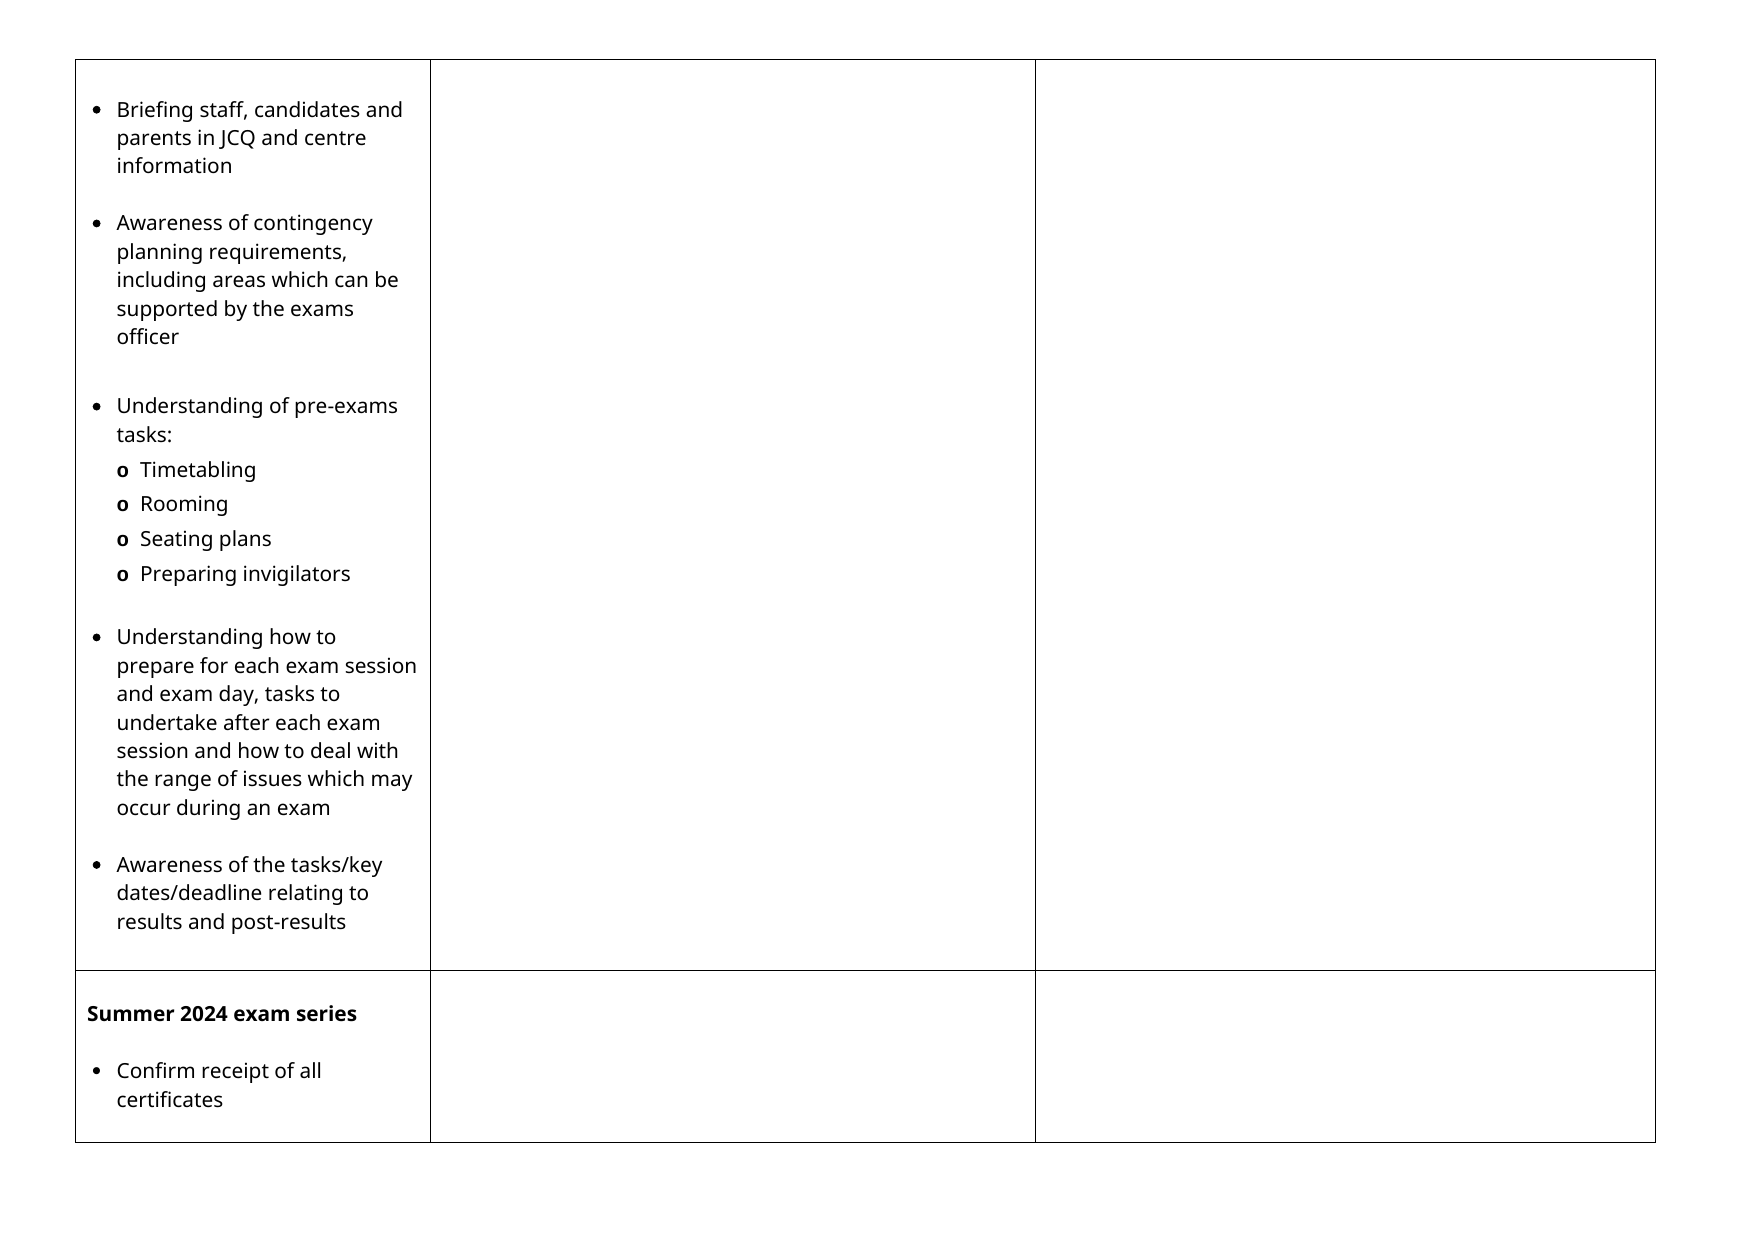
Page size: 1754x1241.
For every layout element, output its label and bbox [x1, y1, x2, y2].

table_cell [76, 60, 430, 970]
table_cell [1036, 60, 1655, 970]
table_cell [1036, 971, 1655, 1142]
table_cell [431, 971, 1035, 1142]
table_cell [431, 60, 1035, 970]
table_cell [76, 971, 430, 1142]
